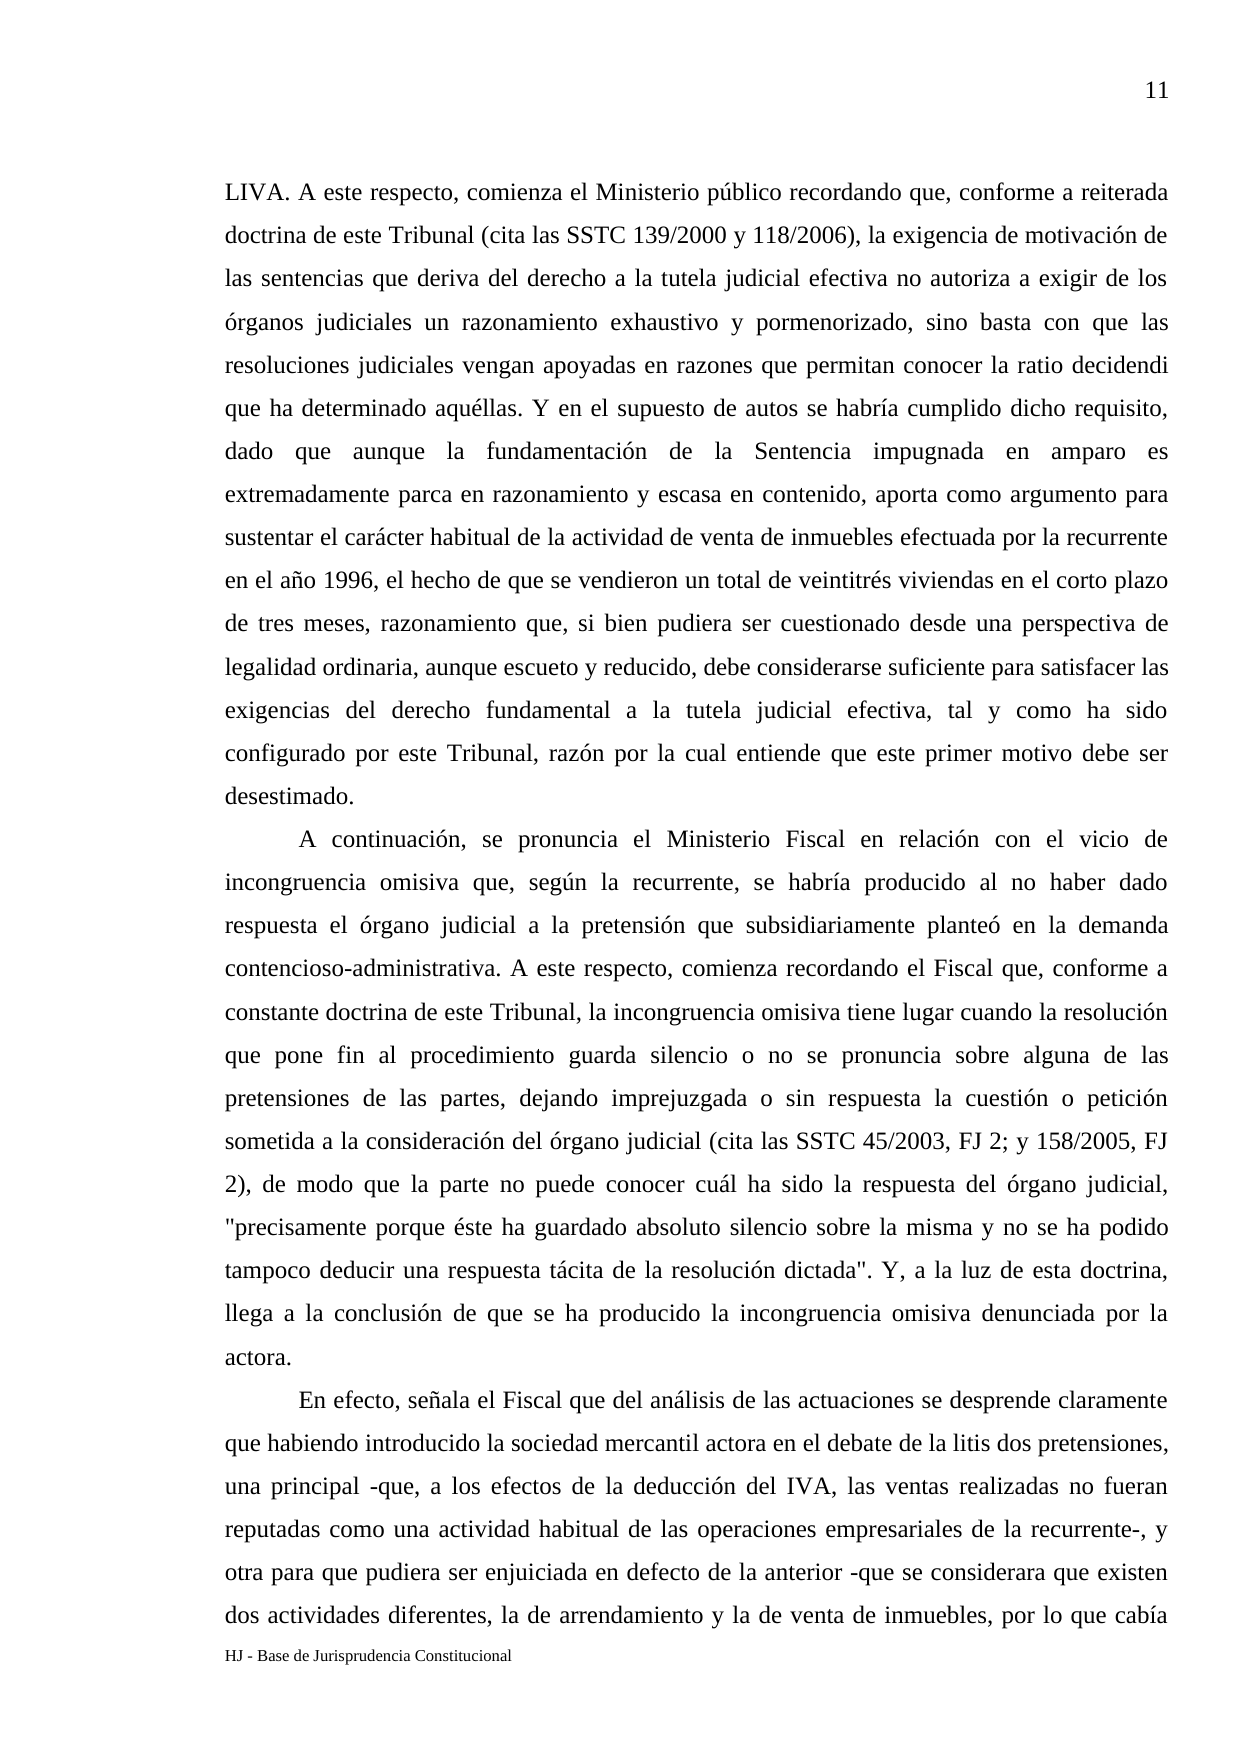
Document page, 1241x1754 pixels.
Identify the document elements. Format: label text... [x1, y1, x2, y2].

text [224, 1385, 1169, 1629]
text A continuación, se pronuncia el Ministerio Fiscal en relación con el vicio de incongruencia omisiva que, según la recurrente, se habría producido al no haber dado respuesta el órgano judicial a la pretensión que subsidiariamente planteó en la demanda contencioso-administrativa. A este respecto, comienza recordando el Fiscal que, conforme a constante doctrina de este Tribunal, la incongruencia omisiva tiene lugar cuando la resolución que pone fin al procedimiento guarda silencio o no se pronuncia sobre alguna de las pretensiones de las partes, dejando imprejuzgada o sin respuesta la cuestión o petición sometida a la consideración del órgano judicial (cita las SSTC 45/2003, FJ 2; y 158/2005, FJ 2), de modo que la parte no puede conocer cuál ha sido la respuesta del órgano judicial, "precisamente porque éste ha guardado absoluto silencio sobre la misma y no se ha podido tampoco deducir una respuesta tácita de la resolución dictada". Y, a la luz de esta doctrina, llega a la conclusión de que se ha producido la incongruencia omisiva denunciada por la actora. [224, 824, 1169, 1370]
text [224, 177, 1169, 810]
